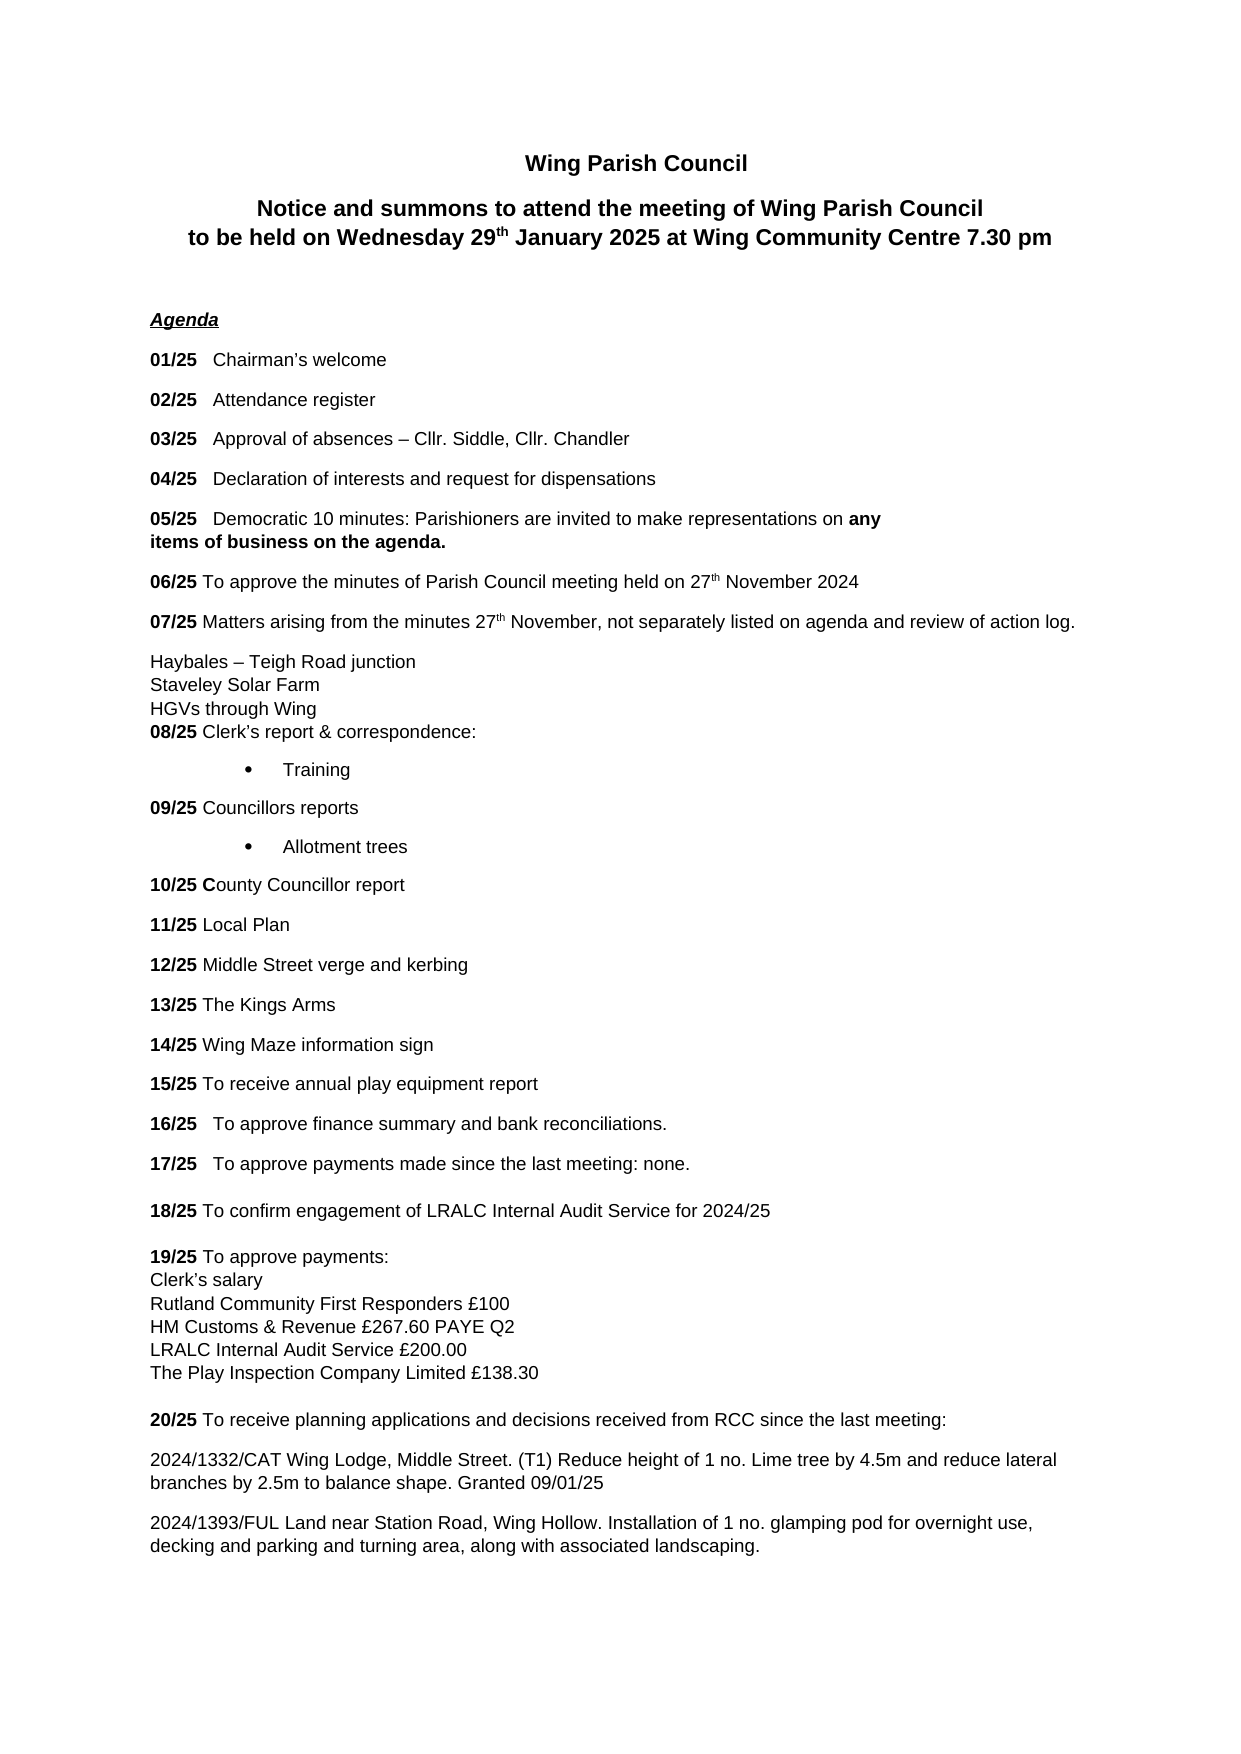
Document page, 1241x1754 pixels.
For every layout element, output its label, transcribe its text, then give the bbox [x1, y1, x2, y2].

text 2024/1332/CAT Wing Lodge, Middle Street. (T1) Reduce height of 1 no. Lime tree by 4.5m and reduce lateral branches by 2.5m to balance shape. Granted 09/01/25 [150, 1448, 1090, 1493]
text Agenda [150, 308, 1090, 330]
text Clerk’s salary [150, 1269, 1090, 1291]
list Allotment trees [245, 835, 1090, 857]
text 08/25 Clerk’s report & correspondence: [150, 721, 1090, 742]
text 07/25 Matters arising from the minutes 27th November, not separately listed on agenda and review of action log. [150, 611, 1090, 633]
text LRALC Internal Audit Service £200.00 [150, 1339, 1090, 1360]
text HGVs through Wing [150, 697, 1090, 719]
text Rutland Community First Responders £100 [150, 1292, 1090, 1314]
list Training [245, 759, 1090, 781]
text Wing Parish Council [450, 150, 1090, 176]
text Staveley Solar Farm [150, 674, 1090, 696]
text The Play Inspection Company Limited £138.30 [150, 1362, 1090, 1384]
text 14/25 Wing Maze information sign [150, 1033, 1090, 1055]
text 20/25 To receive planning applications and decisions received from RCC since the last meeting: [150, 1408, 1090, 1430]
text 15/25 To receive annual play equipment report [150, 1073, 1090, 1095]
text to be held on Wednesday 29th January 2025 at Wing Community Centre 7.30 pm [150, 223, 1090, 250]
text 02/25 Attendance register [150, 388, 1090, 410]
text 03/25 Approval of absences – Cllr. Siddle, Cllr. Chandler [150, 428, 1090, 450]
text 17/25 To approve payments made since the last meeting: none. [150, 1153, 1090, 1174]
text Notice and summons to attend the meeting of Wing Parish Council [150, 195, 1090, 221]
text 12/25 Middle Street verge and kerbing [150, 953, 1090, 975]
text 09/25 Councillors reports [150, 797, 1090, 819]
text 04/25 Declaration of interests and request for dispensations [150, 468, 1090, 490]
text 06/25 To approve the minutes of Parish Council meeting held on 27th November 2024 [150, 571, 1090, 593]
text 16/25 To approve finance summary and bank reconciliations. [150, 1113, 1090, 1135]
text 01/25 Chairman’s welcome [150, 348, 1090, 370]
text 10/25 County Councillor report [150, 874, 1090, 895]
text HM Customs & Revenue £267.60 PAYE Q2 [150, 1316, 1090, 1337]
text 19/25 To approve payments: [150, 1246, 1090, 1267]
text 2024/1393/FUL Land near Station Road, Wing Hollow. Installation of 1 no. glamping pod for overnight use, decking and parking and turning area, along with associated landscaping. [150, 1512, 1090, 1556]
text Haybales – Teigh Road junction [150, 651, 1090, 672]
text 18/25 To confirm engagement of LRALC Internal Audit Service for 2024/25 [150, 1199, 1090, 1221]
text 13/25 The Kings Arms [150, 993, 1090, 1015]
text 05/25 Democratic 10 minutes: Parishioners are invited to make representations on any items of business on the agenda. [150, 508, 1090, 553]
text 11/25 Local Plan [150, 914, 1090, 935]
